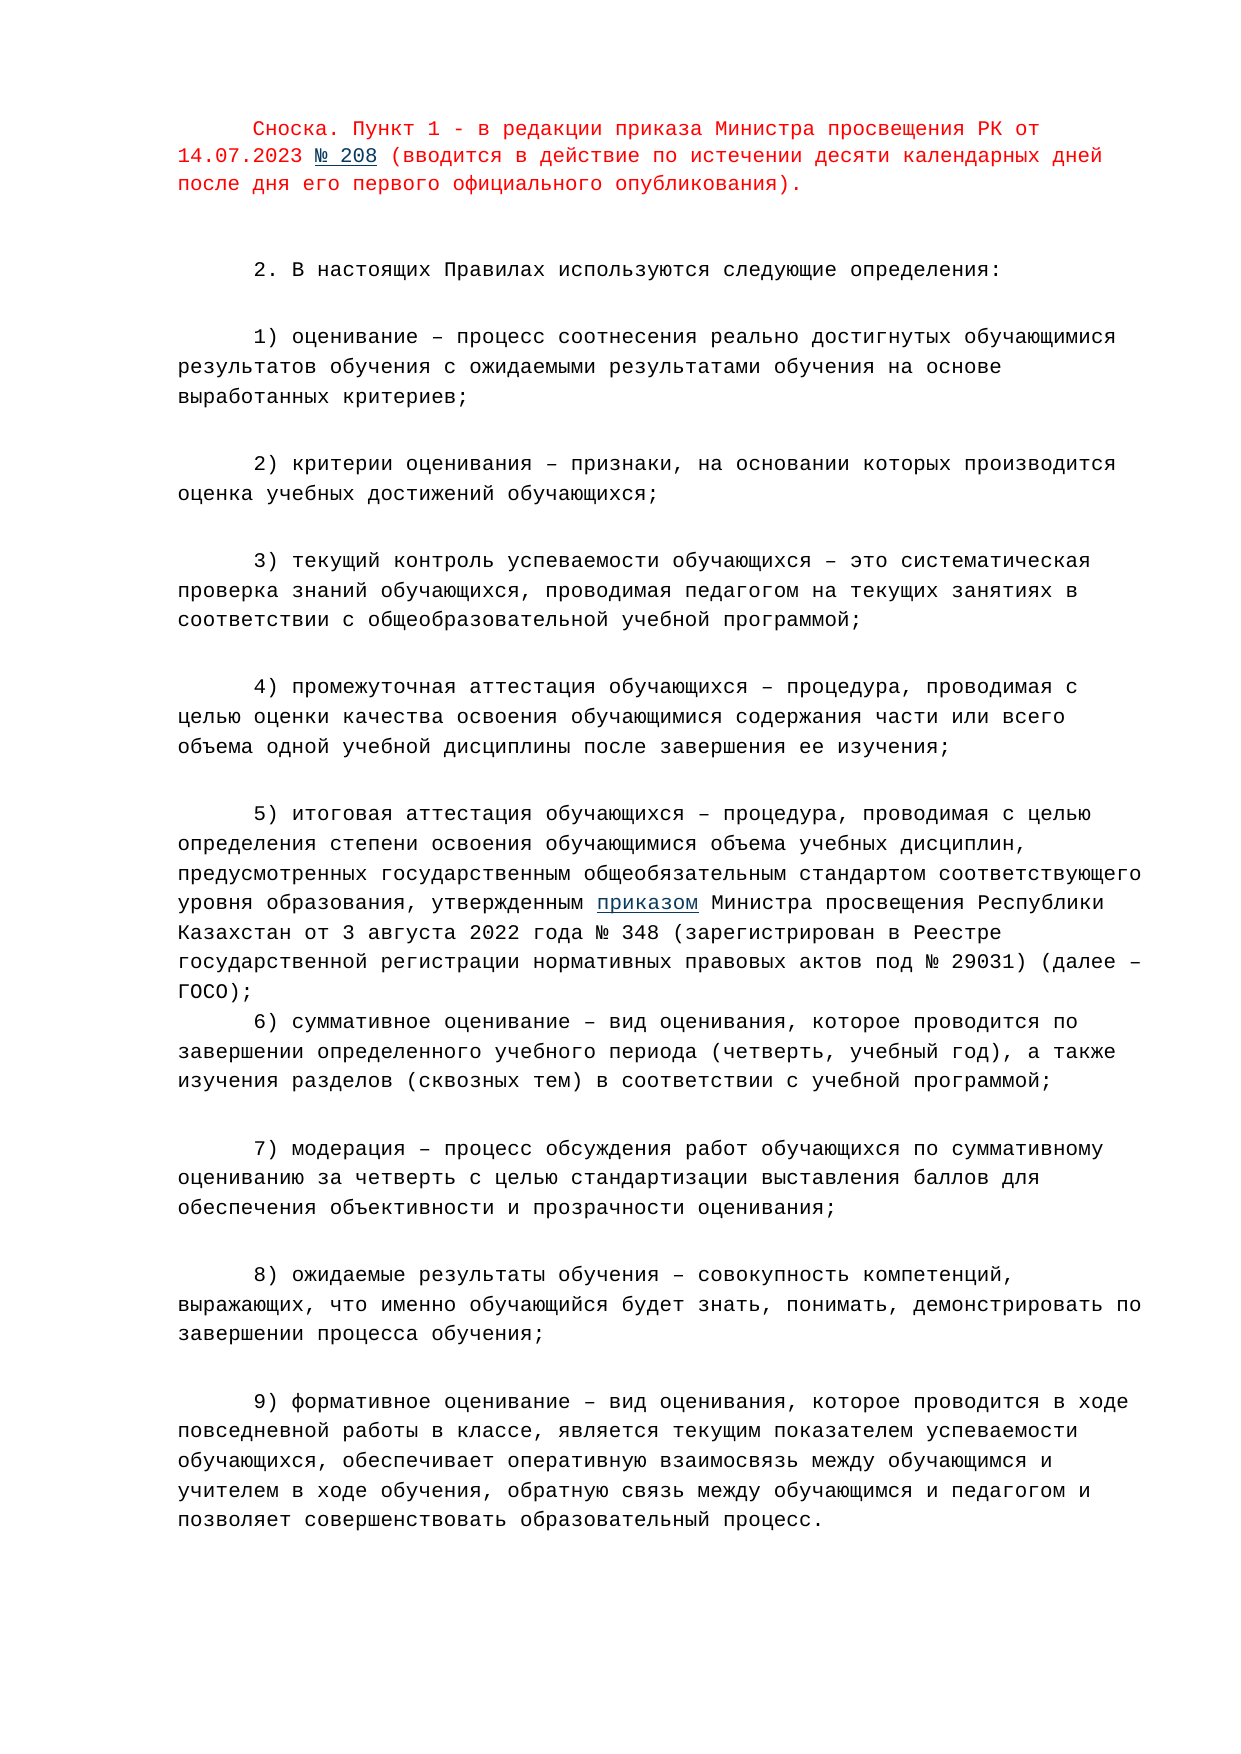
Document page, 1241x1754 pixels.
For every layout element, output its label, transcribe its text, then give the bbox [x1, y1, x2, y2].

text 2) критерии оценивания – признаки, на основании которых производится оценка учебных достижений обучающихся; [177, 447, 1152, 506]
text Сноска. Пункт 1 - в редакции приказа Министра просвещения РК от 14.07.2023 № 208 (вводится в действие по истечении десяти календарных дней после дня его первого официального опубликования). [177, 118, 1152, 228]
text 4) промежуточная аттестация обучающихся – процедура, проводимая с целью оценки качества освоения обучающимися содержания части или всего объема одной учебной дисциплины после завершения ее изучения; [177, 671, 1152, 759]
text 8) ожидаемые результаты обучения – совокупность компетенций, выражающих, что именно обучающийся будет знать, понимать, демонстрировать по завершении процесса обучения; [177, 1258, 1152, 1347]
text 5) итоговая аттестация обучающихся – процедура, проводимая с целью определения степени освоения обучающимися объема учебных дисциплин, предусмотренных государственным общеобязательным стандартом соответствующего уровня образования, утвержденным приказом Министра просвещения Республики Казахстан от 3 августа 2022 года № 348 (зарегистрирован в Реестре государственной регистрации нормативных правовых актов под № 29031) (далее – ГОСО); [177, 797, 1152, 1005]
text 9) формативное оценивание – вид оценивания, которое проводится в ходе повседневной работы в классе, является текущим показателем успеваемости обучающихся, обеспечивает оперативную взаимосвязь между обучающимся и учителем в ходе обучения, обратную связь между обучающимся и педагогом и позволяет совершенствовать образовательный процесс. [177, 1384, 1152, 1533]
text 7) модерация – процесс обсуждения работ обучающихся по суммативному оцениванию за четверть с целью стандартизации выставления баллов для обеспечения объективности и прозрачности оценивания; [177, 1131, 1152, 1221]
text 1) оценивание – процесс соотнесения реально достигнутых обучающимися результатов обучения с ожидаемыми результатами обучения на основе выработанных критериев; [177, 321, 1152, 409]
text 3) текущий контроль успеваемости обучающихся – это систематическая проверка знаний обучающихся, проводимая педагогом на текущих занятиях в соответствии с общеобразовательной учебной программой; [177, 544, 1152, 633]
text 6) суммативное оценивание – вид оценивания, которое проводится по завершении определенного учебного периода (четверть, учебный год), а также изучения разделов (сквозных тем) в соответствии с учебной программой; [177, 1005, 1152, 1094]
text 2. В настоящих Правилах используются следующие определения: [177, 253, 1152, 283]
